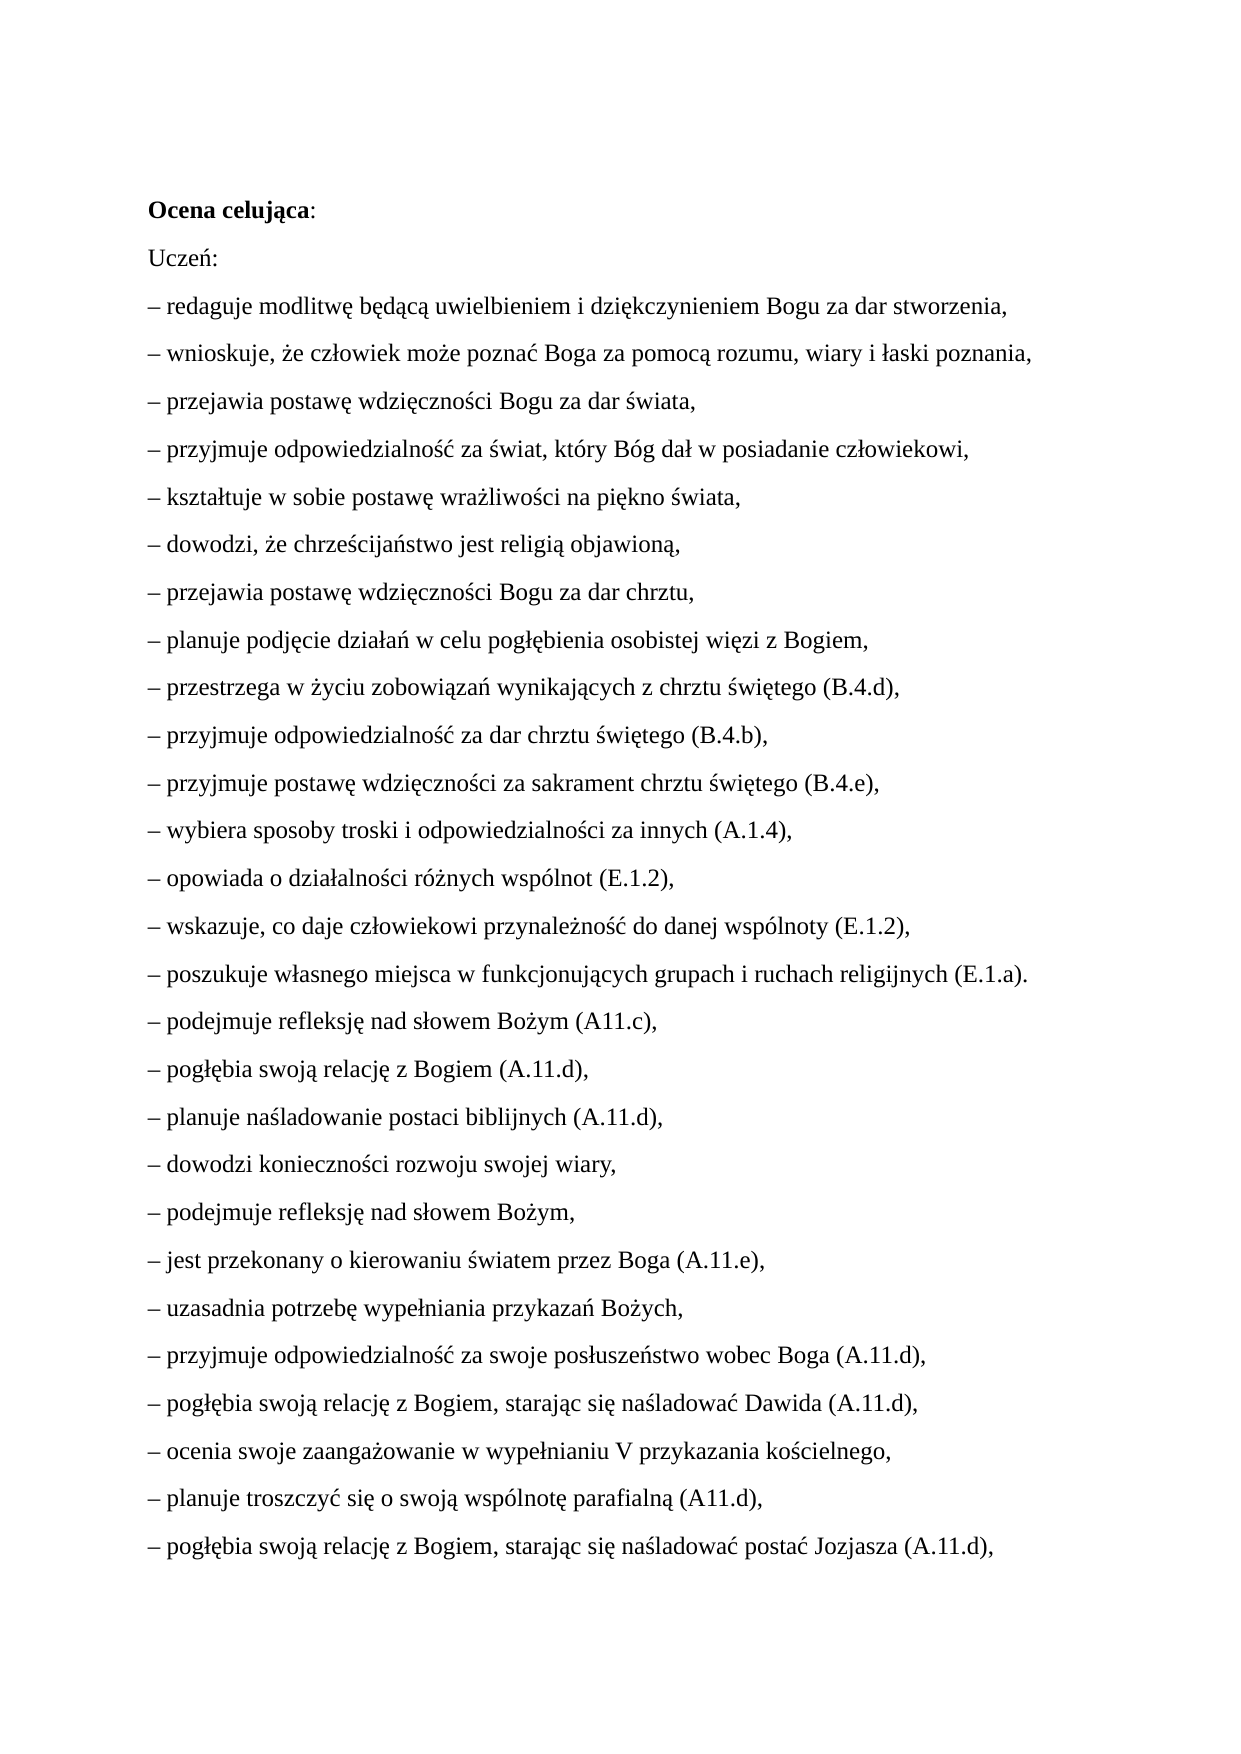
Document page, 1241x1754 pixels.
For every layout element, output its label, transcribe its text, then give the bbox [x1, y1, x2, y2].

text – przyjmuje odpowiedzialność za dar chrztu świętego (B.4.b), [148, 720, 1093, 749]
text – opowiada o działalności różnych wspólnot (E.1.2), [148, 863, 1093, 892]
text – dowodzi, że chrześcijaństwo jest religią objawioną, [148, 529, 1093, 558]
text – planuje troszczyć się o swoją wspólnotę parafialną (A11.d), [148, 1483, 1093, 1512]
text – przestrzega w życiu zobowiązań wynikających z chrztu świętego (B.4.d), [148, 672, 1093, 701]
text – planuje podjęcie działań w celu pogłębienia osobistej więzi z Bogiem, [148, 625, 1093, 653]
text – poszukuje własnego miejsca w funkcjonujących grupach i ruchach religijnych (E.1.a). [148, 959, 1093, 987]
text – pogłębia swoją relację z Bogiem (A.11.d), [148, 1054, 1093, 1083]
text – kształtuje w sobie postawę wrażliwości na piękno świata, [148, 482, 1093, 510]
text – ocenia swoje zaangażowanie w wypełnianiu V przykazania kościelnego, [148, 1436, 1093, 1464]
text – redaguje modlitwę będącą uwielbieniem i dziękczynieniem Bogu za dar stworzenia, [148, 291, 1093, 319]
text – dowodzi konieczności rozwoju swojej wiary, [148, 1149, 1093, 1178]
text – wskazuje, co daje człowiekowi przynależność do danej wspólnoty (E.1.2), [148, 911, 1093, 940]
text – pogłębia swoją relację z Bogiem, starając się naśladować Dawida (A.11.d), [148, 1388, 1093, 1417]
text – przyjmuje postawę wdzięczności za sakrament chrztu świętego (B.4.e), [148, 768, 1093, 797]
text – planuje naśladowanie postaci biblijnych (A.11.d), [148, 1102, 1093, 1131]
text – uzasadnia potrzebę wypełniania przykazań Bożych, [148, 1293, 1093, 1321]
text – przyjmuje odpowiedzialność za świat, który Bóg dał w posiadanie człowiekowi, [148, 434, 1093, 463]
text – wybiera sposoby troski i odpowiedzialności za innych (A.1.4), [148, 816, 1093, 844]
text – pogłębia swoją relację z Bogiem, starając się naśladować postać Jozjasza (A.11.d), [148, 1531, 1093, 1560]
text Ocena celująca: [148, 195, 1093, 224]
text – przejawia postawę wdzięczności Bogu za dar świata, [148, 386, 1093, 415]
text – przejawia postawę wdzięczności Bogu za dar chrztu, [148, 577, 1093, 606]
text Uczeń: [148, 243, 1093, 272]
text – wnioskuje, że człowiek może poznać Boga za pomocą rozumu, wiary i łaski poznania, [148, 338, 1093, 367]
text – podejmuje refleksję nad słowem Bożym (A11.c), [148, 1006, 1093, 1035]
text – podejmuje refleksję nad słowem Bożym, [148, 1197, 1093, 1226]
text – przyjmuje odpowiedzialność za swoje posłuszeństwo wobec Boga (A.11.d), [148, 1340, 1093, 1369]
text – jest przekonany o kierowaniu światem przez Boga (A.11.e), [148, 1245, 1093, 1274]
